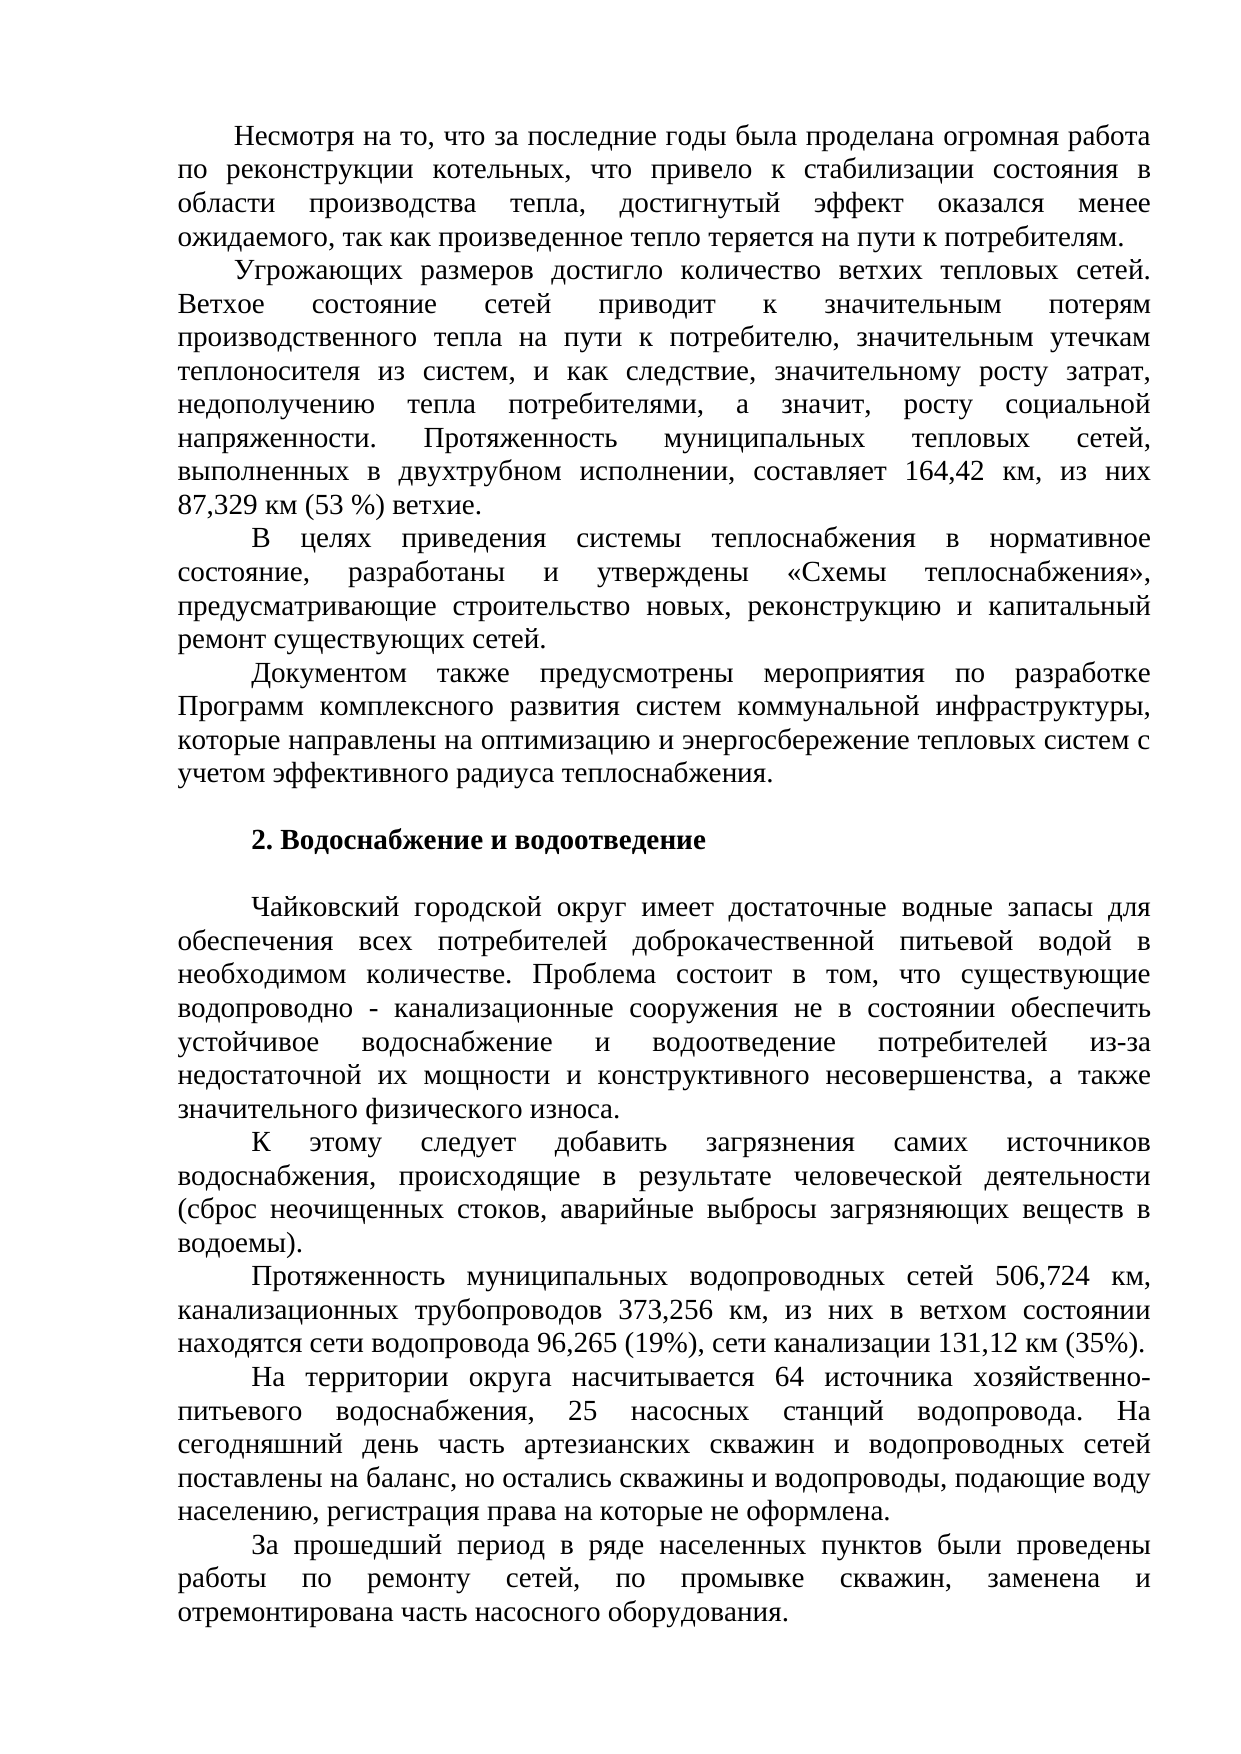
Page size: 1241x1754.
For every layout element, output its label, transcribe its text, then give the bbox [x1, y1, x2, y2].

text Несмотря на то, что за последние годы была проделана огромная работа по реконструкции котельных, что привело к стабилизации состояния в области производства тепла, достигнутый эффект оказался менее ожидаемого, так как произведенное тепло теряется на пути к потребителям. [177, 118, 1152, 252]
text Угрожающих размеров достигло количество ветхих тепловых сетей. Ветхое состояние сетей приводит к значительным потерям производственного тепла на пути к потребителю, значительным утечкам теплоносителя из систем, и как следствие, значительному росту затрат, недополучению тепла потребителями, а значит, росту социальной напряженности. Протяженность муниципальных тепловых сетей, выполненных в двухтрубном исполнении, составляет 164,42 км, из них 87,329 км (53 %) ветхие. [177, 252, 1152, 521]
text Протяженность муниципальных водопроводных сетей 506,724 км, канализационных трубопроводов 373,256 км, из них в ветхом состоянии находятся сети водопровода 96,265 (19%), сети канализации 131,12 км (35%). [177, 1258, 1152, 1359]
text За прошедший период в ряде населенных пунктов были проведены работы по ремонту сетей, по промывке скважин, заменена и отремонтирована часть насосного оборудования. [177, 1527, 1152, 1627]
text К этому следует добавить загрязнения самих источников водоснабжения, происходящие в результате человеческой деятельности (сброс неочищенных стоков, аварийные выбросы загрязняющих веществ в водоемы). [177, 1124, 1152, 1258]
text Документом также предусмотрены мероприятия по разработке Программ комплексного развития систем коммунальной инфраструктуры, которые направлены на оптимизацию и энергосбережение тепловых систем с учетом эффективного радиуса теплоснабжения. [177, 655, 1152, 789]
text Чайковский городской округ имеет достаточные водные запасы для обеспечения всех потребителей доброкачественной питьевой водой в необходимом количестве. Проблема состоит в том, что существующие водопроводно - канализационные сооружения не в состоянии обеспечить устойчивое водоснабжение и водоотведение потребителей из-за недостаточной их мощности и конструктивного несовершенства, а также значительного физического износа. [177, 889, 1152, 1124]
text 2. Водоснабжение и водоотведение [177, 822, 1152, 856]
text В целях приведения системы теплоснабжения в нормативное состояние, разработаны и утверждены «Схемы теплоснабжения», предусматривающие строительство новых, реконструкцию и капитальный ремонт существующих сетей. [177, 521, 1152, 655]
text На территории округа насчитывается 64 источника хозяйственно-питьевого водоснабжения, 25 насосных станций водопровода. На сегодняшний день часть артезианских скважин и водопроводных сетей поставлены на баланс, но остались скважины и водопроводы, подающие воду населению, регистрация права на которые не оформлена. [177, 1359, 1152, 1527]
